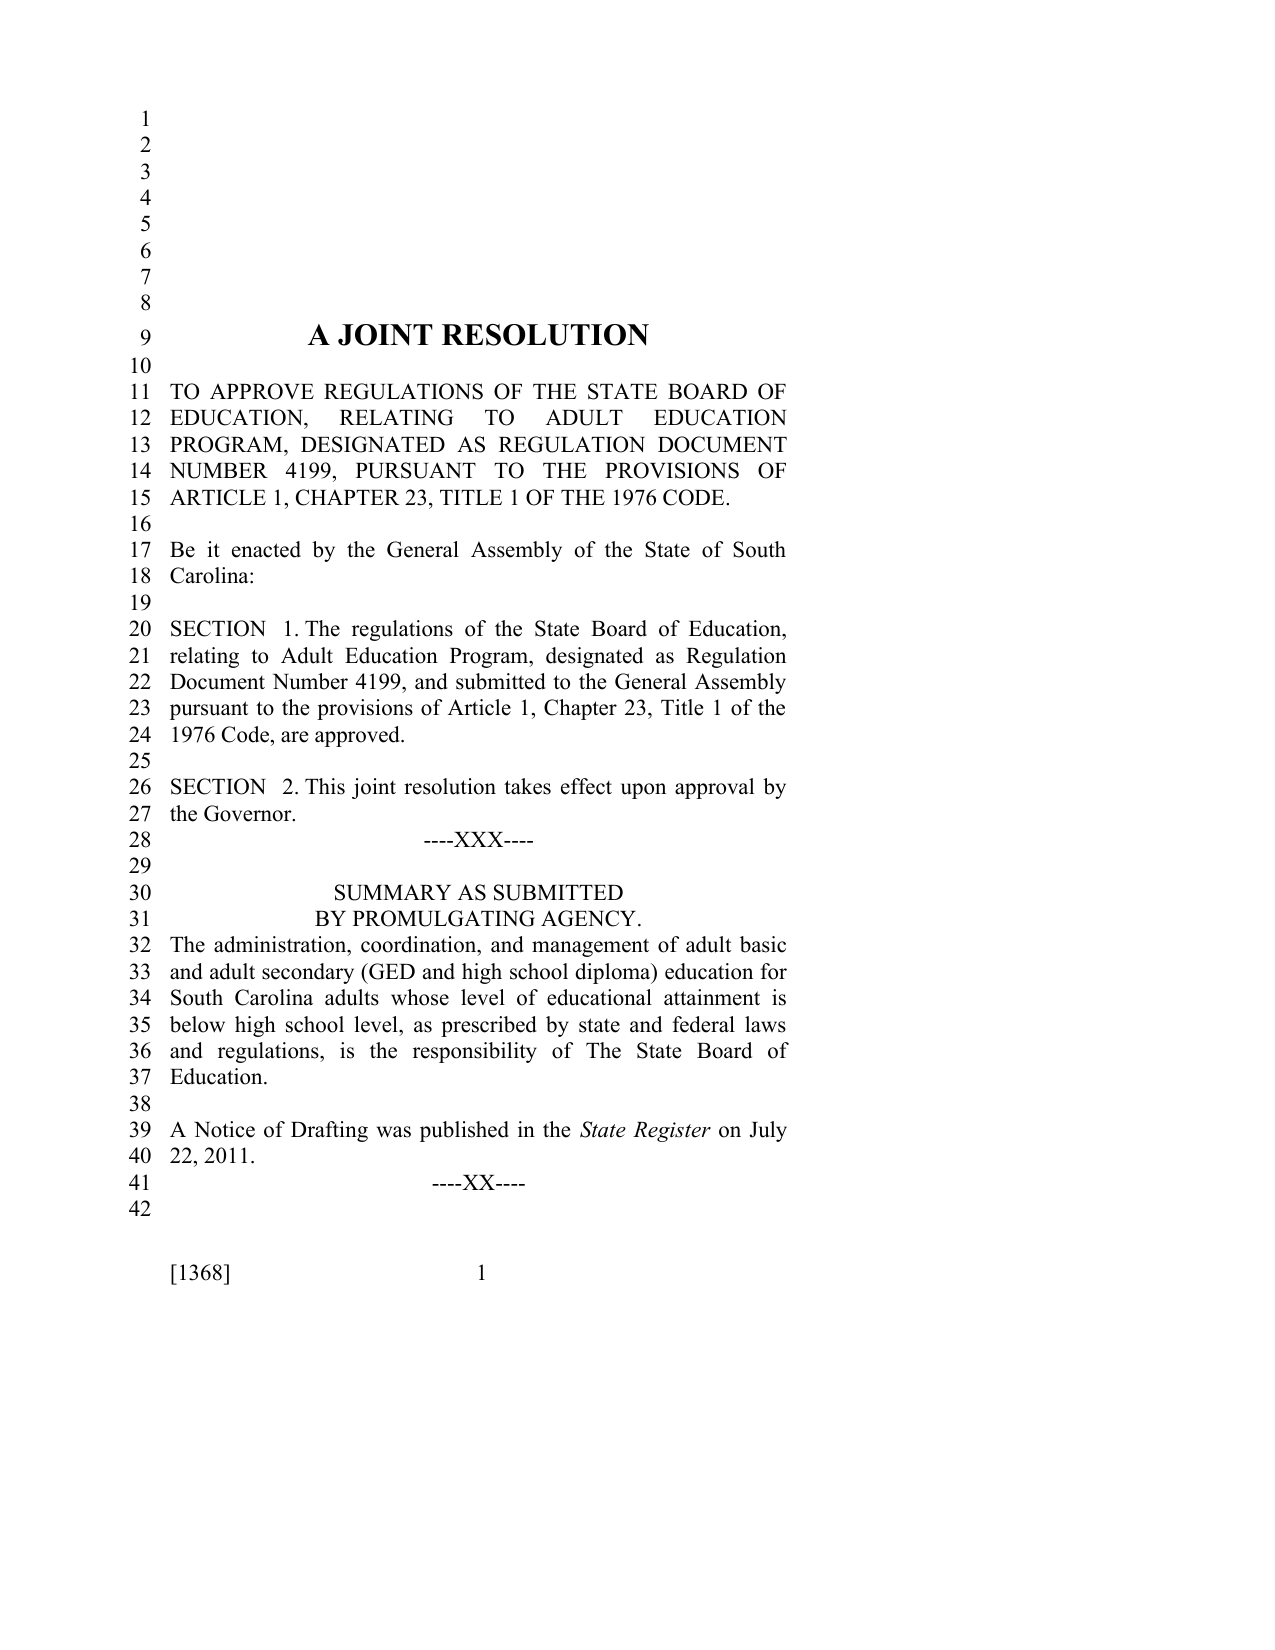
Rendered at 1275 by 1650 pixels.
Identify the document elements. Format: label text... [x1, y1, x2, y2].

text ----XXX---- [169, 826, 787, 852]
text SECTION 1. The regulations of the State Board of Education, relating to Adult Education Program, designated as Regulation Document Number 4199, and submitted to the General Assembly pursuant to the provisions of Article 1, Chapter 23, Title 1 of the 1976 Code, are approved. [169, 615, 787, 747]
text TO APPROVE REGULATIONS OF THE STATE BOARD OF EDUCATION, RELATING TO ADULT EDUCATION PROGRAM, DESIGNATED AS REGULATION DOCUMENT NUMBER 4199, PURSUANT TO THE PROVISIONS OF ARTICLE 1, CHAPTER 23, TITLE 1 OF THE 1976 CODE. [169, 378, 787, 510]
text BY PROMULGATING AGENCY. [169, 905, 787, 932]
text SECTION 2. This joint resolution takes effect upon approval by the Governor. [169, 773, 787, 826]
text The administration, coordination, and management of adult basic and adult secondary (GED and high school diploma) education for South Carolina adults whose level of educational attainment is below high school level, as prescribed by state and federal laws and regulations, is the responsibility of The State Board of Education. [169, 932, 787, 1090]
text A JOINT RESOLUTION [169, 316, 787, 352]
text ----XX---- [169, 1169, 787, 1195]
text SUMMARY AS SUBMITTED [169, 879, 787, 905]
text A Notice of Drafting was published in the State Register on July 22, 2011. [169, 1116, 787, 1169]
text Be it enacted by the General Assembly of the State of South Carolina: [169, 536, 787, 589]
